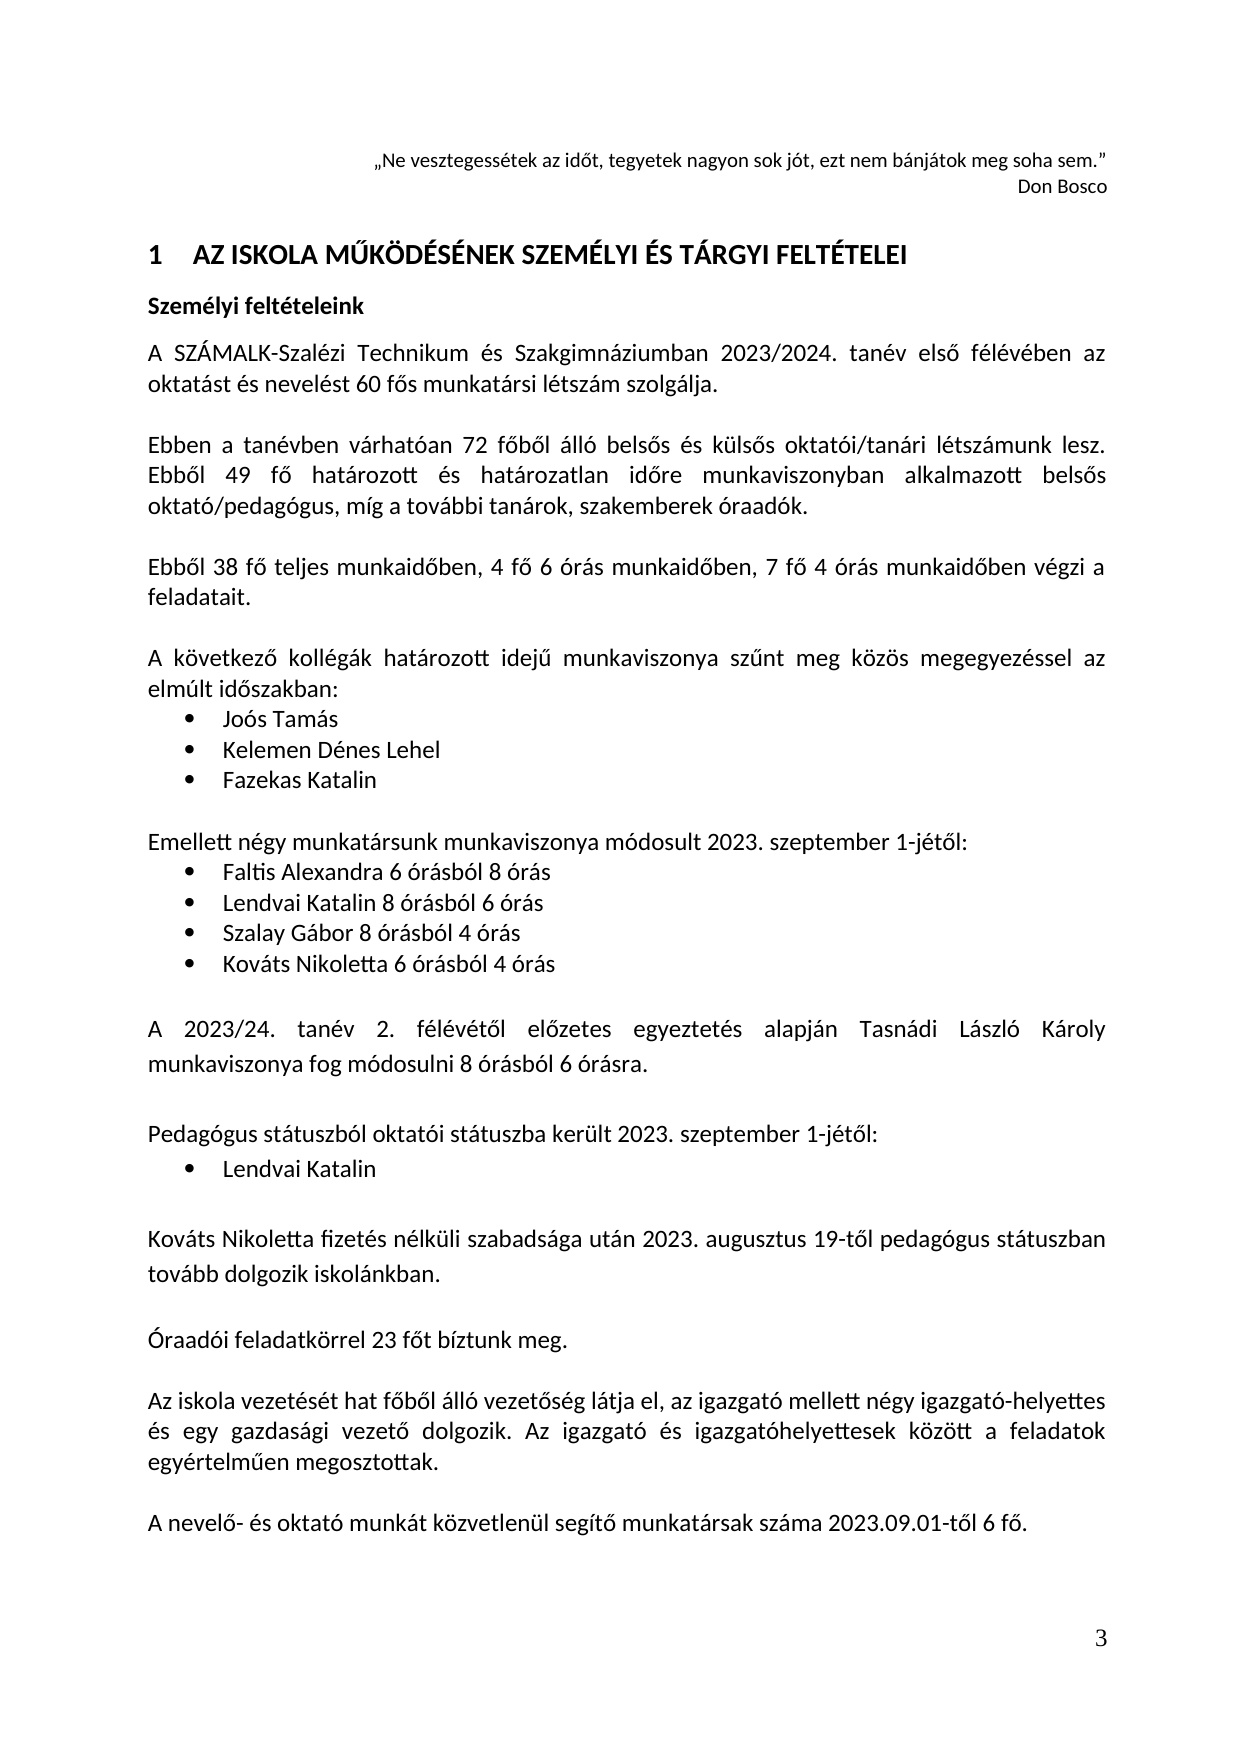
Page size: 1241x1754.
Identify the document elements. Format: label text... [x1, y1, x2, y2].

text Óraadói feladatkörrel 23 főt bíztunk meg. [148, 1324, 1107, 1354]
text Kováts Nikoletta fizetés nélküli szabadsága után 2023. augusztus 19-től pedagógus státuszban tovább dolgozik iskolánkban. [148, 1223, 1107, 1289]
text A következő kollégák határozott idejű munkaviszonya szűnt meg közös megegyezéssel az elmúlt időszakban: [148, 643, 1107, 704]
text A SZÁMALK-Szalézi Technikum és Szakgimnáziumban 2023/2024. tanév első félévében az oktatást és nevelést 60 fős munkatársi létszám szolgálja. [148, 337, 1107, 398]
list Kelemen Dénes Lehel [185, 734, 1107, 765]
list Faltis Alexandra 6 órásból 8 órás [185, 856, 1107, 887]
subtitle Személyi feltételeink [148, 290, 1107, 320]
list Lendvai Katalin 8 órásból 6 órás [185, 887, 1107, 917]
text Pedagógus státuszból oktatói státuszba került 2023. szeptember 1-jétől: [148, 1118, 1107, 1149]
text A 2023/24. tanév 2. félévétől előzetes egyeztetés alapján Tasnádi László Károly munkaviszonya fog módosulni 8 órásból 6 órásra. [148, 1013, 1107, 1079]
list Lendvai Katalin [185, 1153, 1107, 1184]
title Don Bosco [148, 173, 1107, 198]
list Fazekas Katalin [185, 765, 1107, 795]
subtitle AZ ISKOLA MŰKÖDÉSÉNEK SZEMÉLYI ÉS TÁRGYI FELTÉTELEI [148, 236, 1107, 272]
list Szalay Gábor 8 órásból 4 órás [185, 917, 1107, 948]
text A nevelő- és oktató munkát közvetlenül segítő munkatársak száma 2023.09.01-től 6 fő. [148, 1507, 1107, 1537]
list Joós Tamás [185, 704, 1107, 734]
list Kováts Nikoletta 6 órásból 4 órás [185, 948, 1107, 978]
text Ebből 38 fő teljes munkaidőben, 4 fő 6 órás munkaidőben, 7 fő 4 órás munkaidőben végzi a feladatait. [148, 551, 1107, 612]
text Ebben a tanévben várhatóan 72 főből álló belsős és külsős oktatói/tanári létszámunk lesz. Ebből 49 fő határozott és határozatlan időre munkaviszonyban alkalmazott belsős oktató/pedagógus, míg a további tanárok, szakemberek óraadók. [148, 429, 1107, 521]
text Az iskola vezetését hat főből álló vezetőség látja el, az igazgató mellett négy igazgató-helyettes és egy gazdasági vezető dolgozik. Az igazgató és igazgatóhelyettesek között a feladatok egyértelműen megosztottak. [148, 1385, 1107, 1476]
title „Ne vesztegessétek az időt, tegyetek nagyon sok jót, ezt nem bánjátok meg soha sem.” [148, 148, 1107, 173]
text Emellett négy munkatársunk munkaviszonya módosult 2023. szeptember 1-jétől: [148, 826, 1107, 856]
